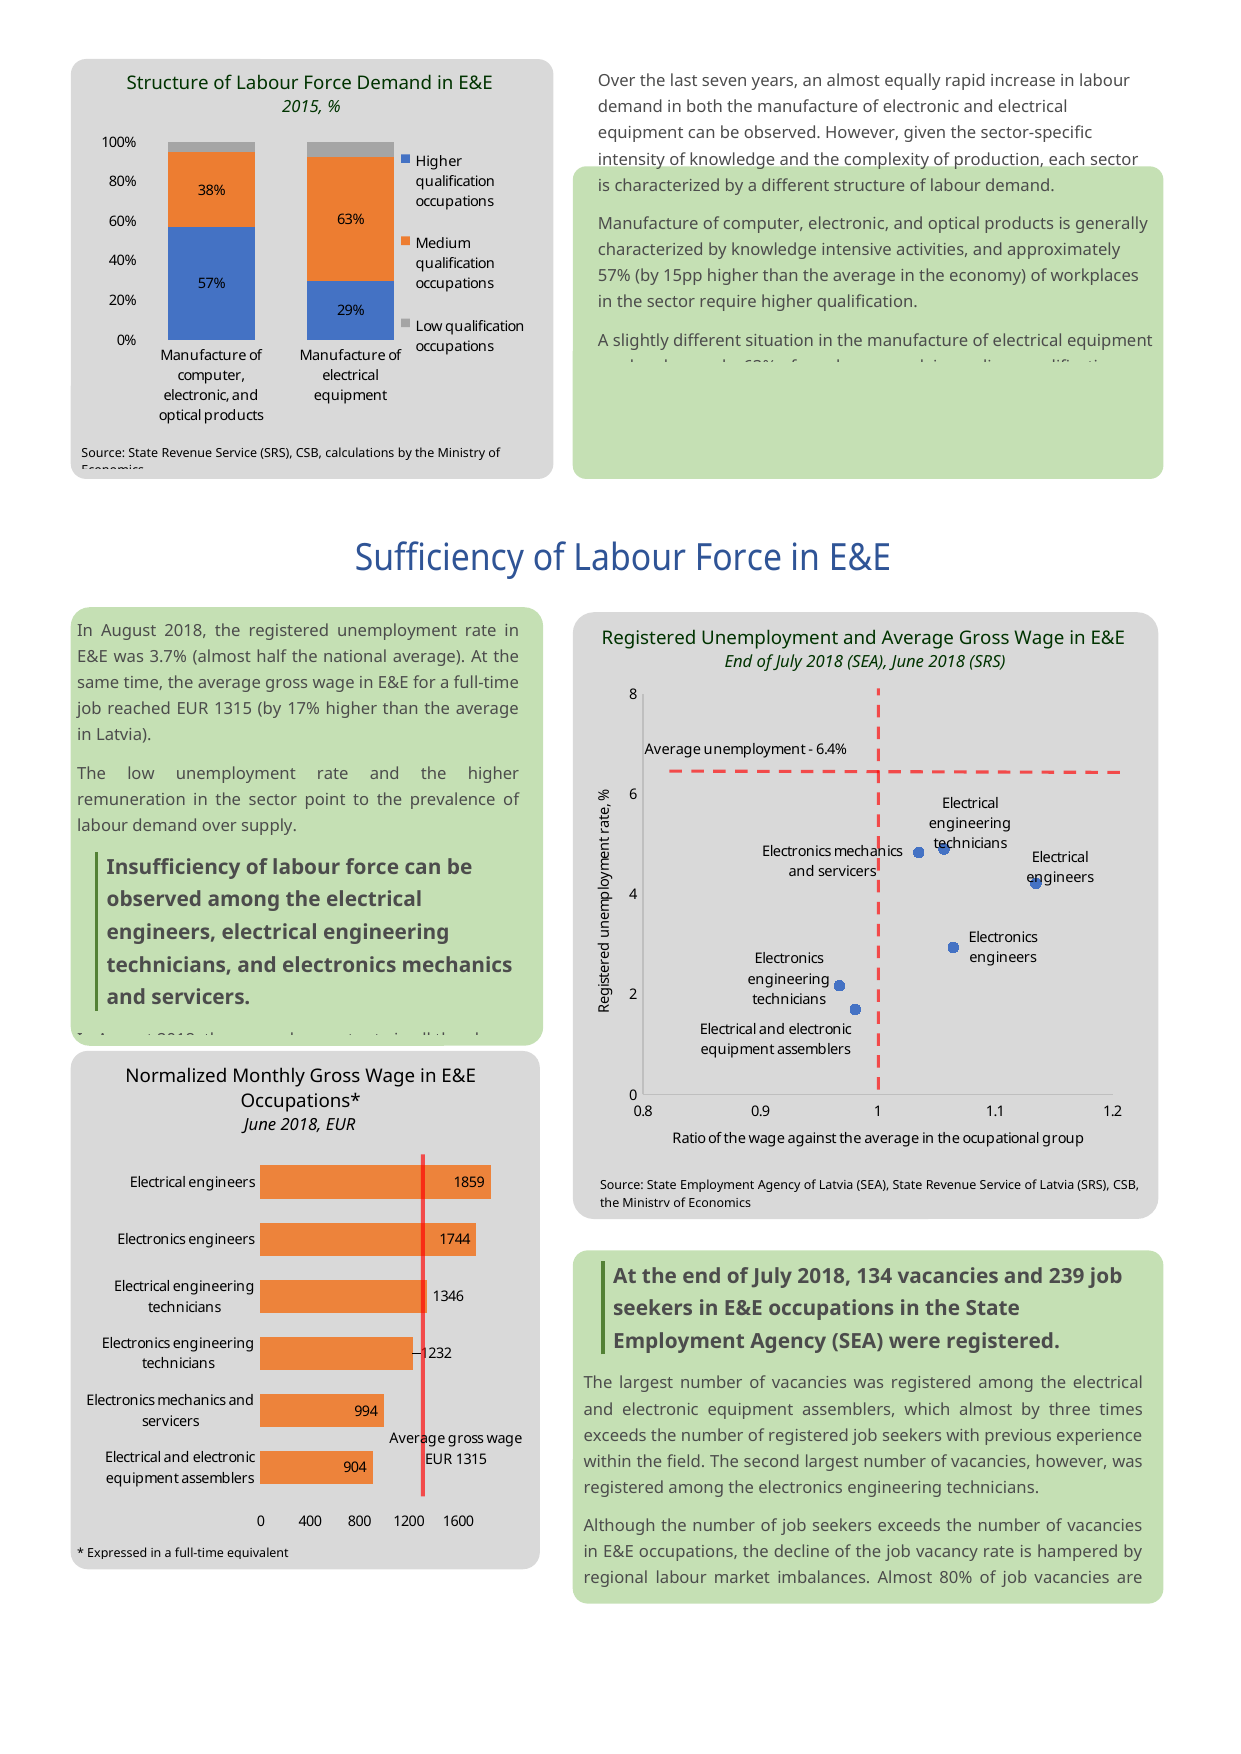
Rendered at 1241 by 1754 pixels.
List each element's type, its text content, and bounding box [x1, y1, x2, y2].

text Sufficiency of Labour Force in E&E [71, 530, 1175, 581]
